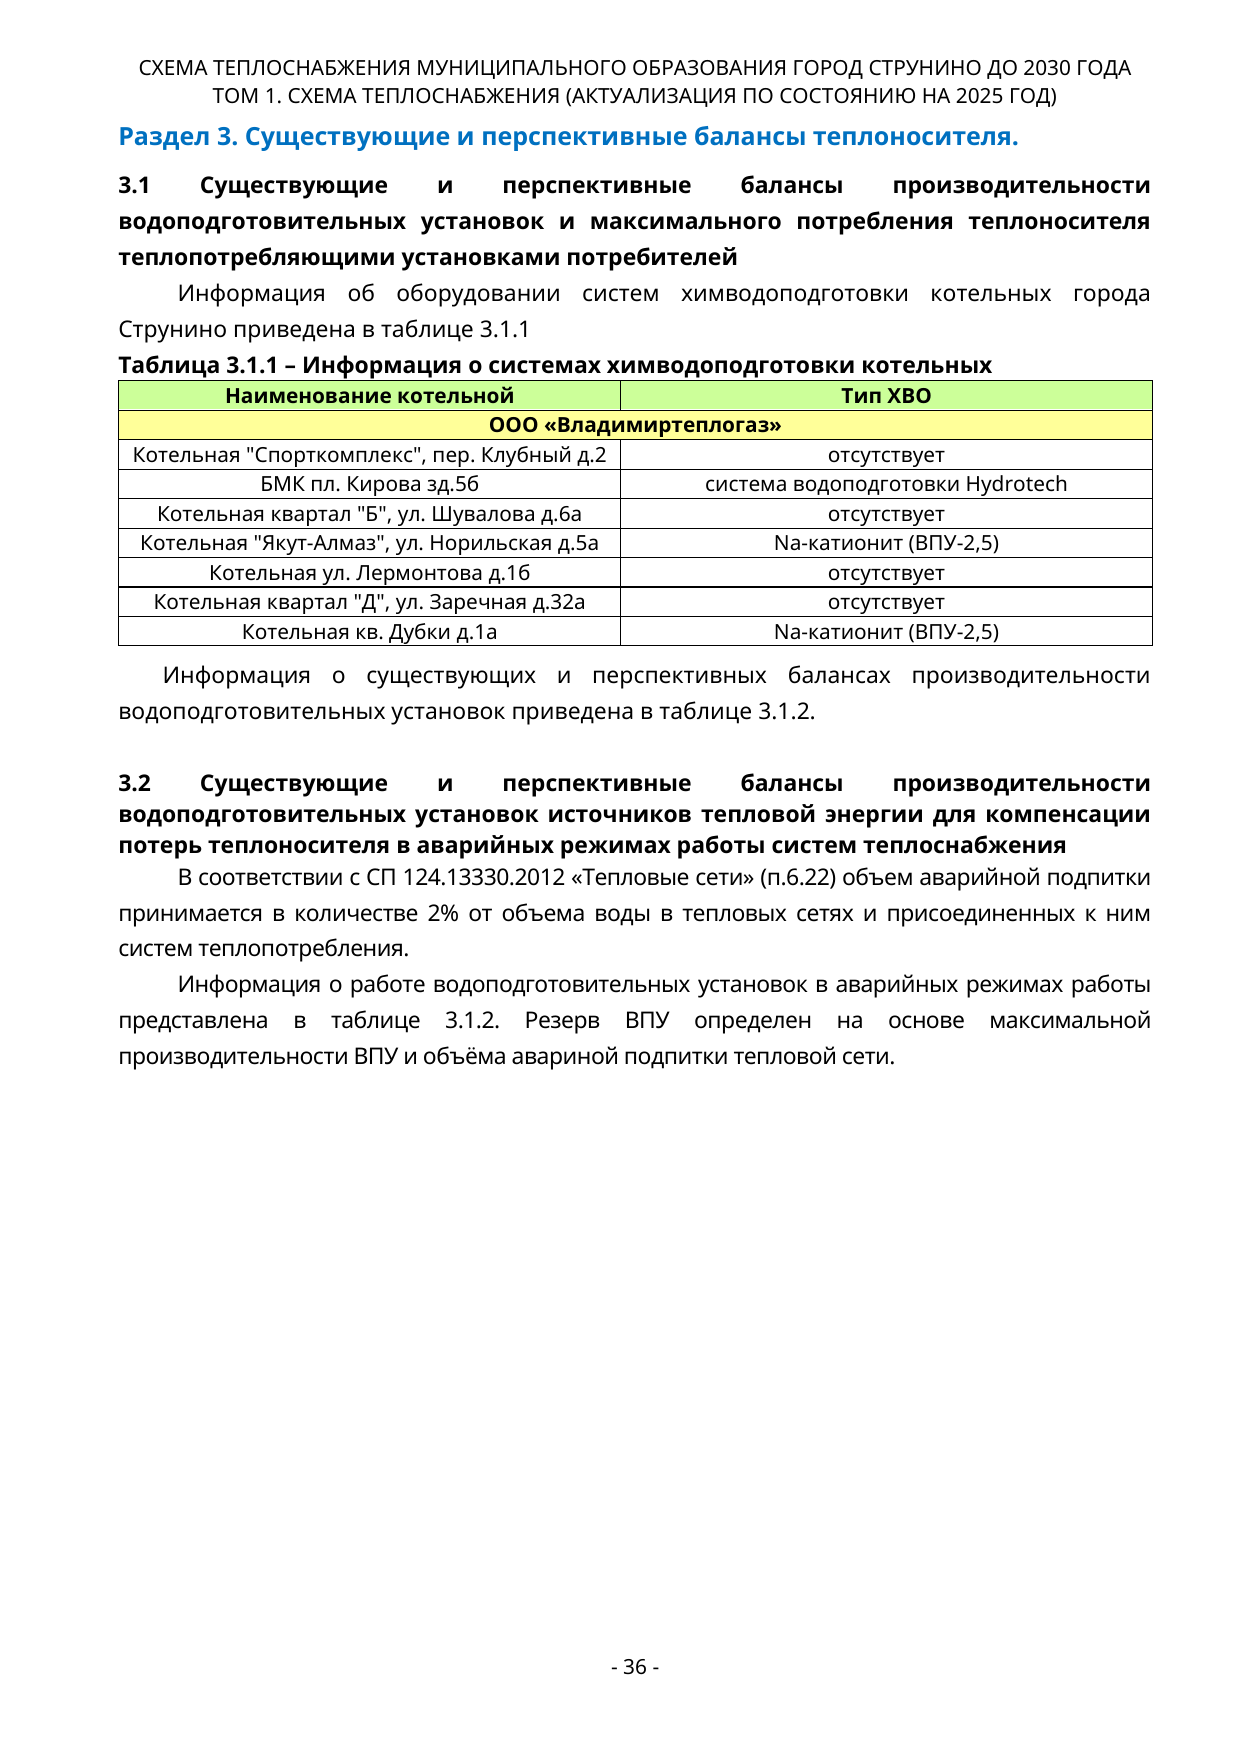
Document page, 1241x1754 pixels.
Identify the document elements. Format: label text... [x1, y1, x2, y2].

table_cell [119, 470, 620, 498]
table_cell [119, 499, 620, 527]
text 3.2 Существующие и перспективные балансы производительности водоподготовительных установок источников тепловой энергии для компенсации потерь теплоносителя в аварийных режимах работы систем теплоснабжения [118, 767, 1152, 861]
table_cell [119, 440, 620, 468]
text 3.1 Существующие и перспективные балансы производительности водоподготовительных установок и максимального потребления теплоносителя теплопотребляющими установками потребителей [118, 169, 1152, 272]
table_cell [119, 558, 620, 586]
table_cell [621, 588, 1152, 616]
text Раздел 3. Существующие и перспективные балансы теплоносителя. [118, 118, 1152, 152]
text Информация о работе водоподготовительных установок в аварийных режимах работы представлена в таблице 3.1.2. Резерв ВПУ определен на основе максимальной производительности ВПУ и объёма авариной подпитки тепловой сети. [118, 968, 1152, 1071]
text Информация о существующих и перспективных балансах производительности водоподготовительных установок приведена в таблице 3.1.2. [118, 659, 1152, 726]
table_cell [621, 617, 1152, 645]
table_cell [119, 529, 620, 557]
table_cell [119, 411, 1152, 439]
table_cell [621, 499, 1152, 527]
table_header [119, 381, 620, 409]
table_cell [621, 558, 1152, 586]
text Информация об оборудовании систем химводоподготовки котельных города Струнино приведена в таблице 3.1.1 [118, 277, 1152, 344]
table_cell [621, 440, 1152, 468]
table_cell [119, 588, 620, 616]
text В соответствии с СП 124.13330.2012 «Тепловые сети» (п.6.22) объем аварийной подпитки принимается в количестве 2% от объема воды в тепловых сетях и присоединенных к ним систем теплопотребления. [118, 861, 1152, 964]
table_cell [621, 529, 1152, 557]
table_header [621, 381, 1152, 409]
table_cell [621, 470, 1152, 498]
text Таблица 3.1.1 – Информация о системах химводоподготовки котельных [118, 349, 1152, 380]
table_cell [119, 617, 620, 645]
